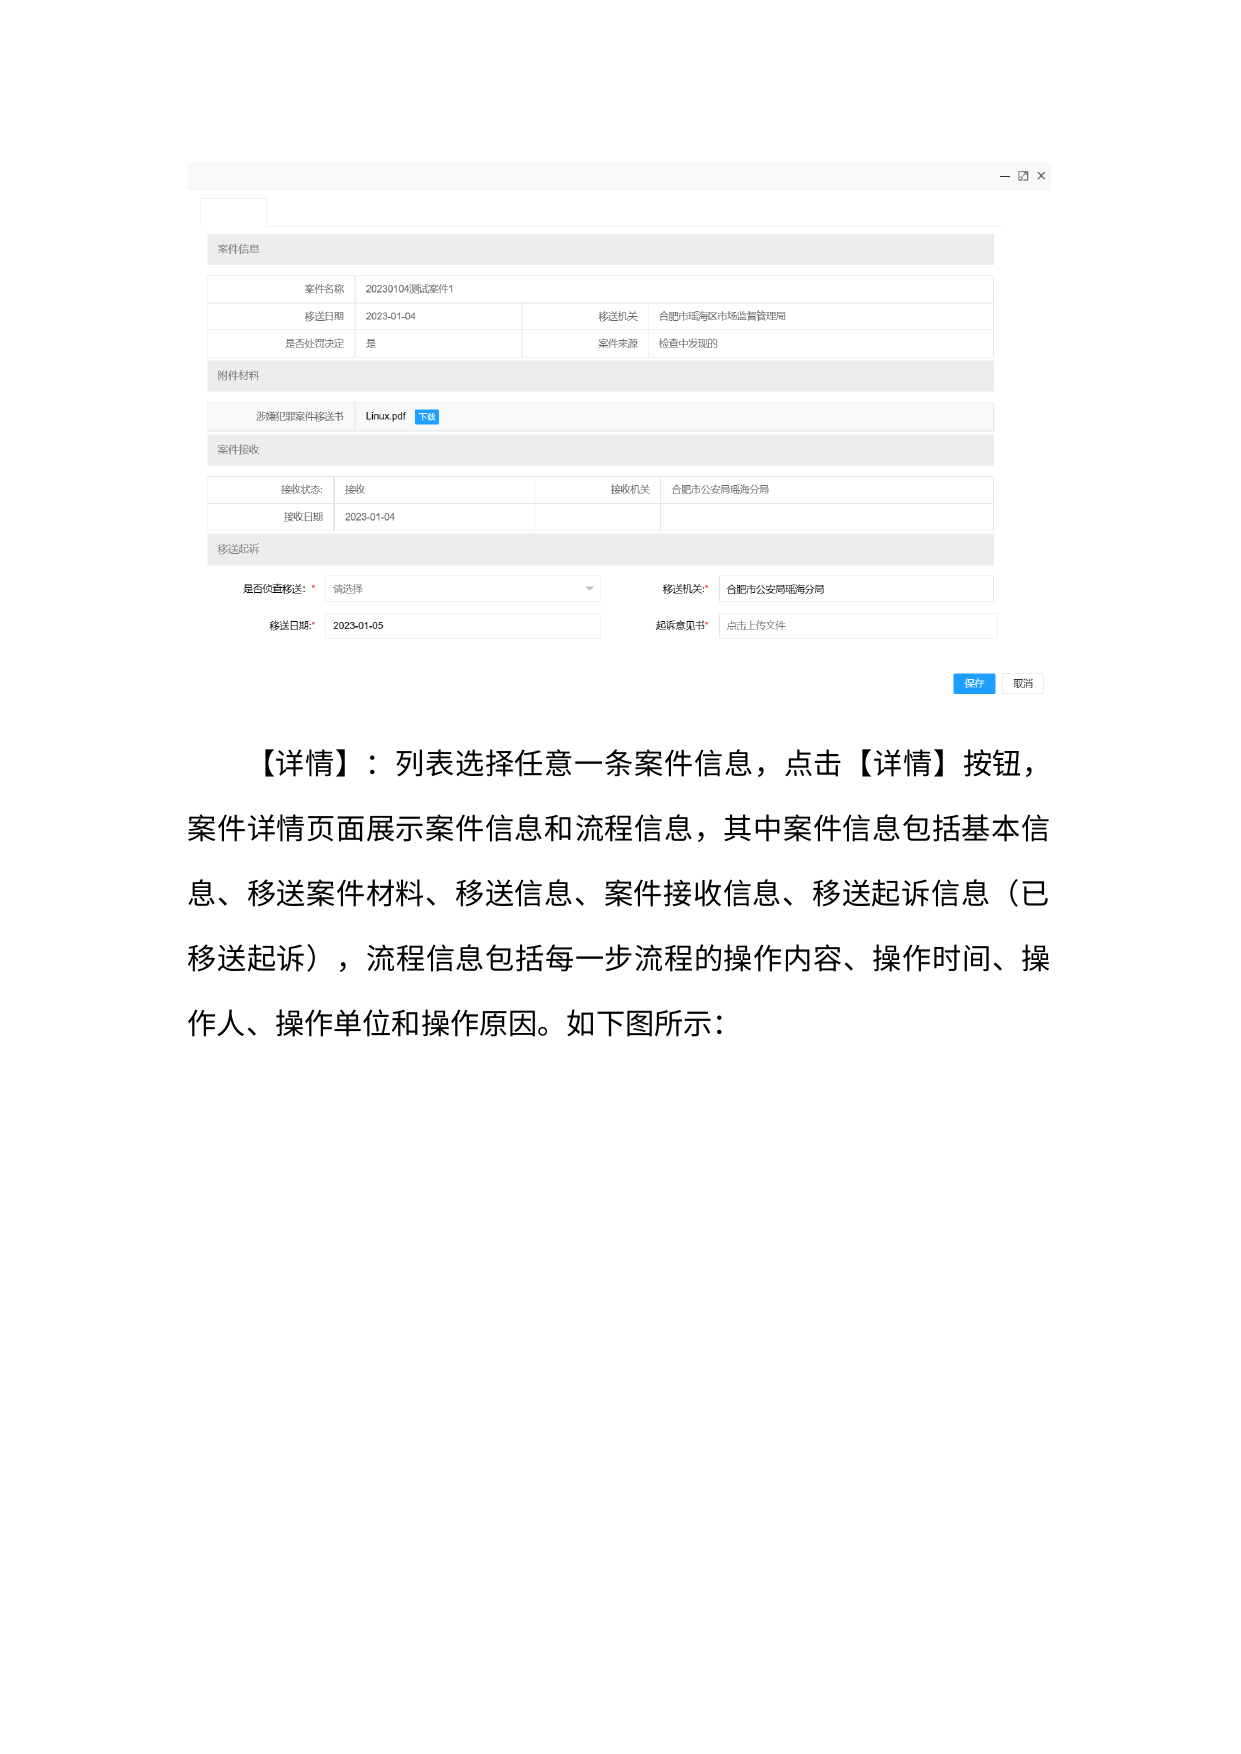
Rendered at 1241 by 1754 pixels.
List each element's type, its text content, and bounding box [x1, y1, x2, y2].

picture [187, 162, 1052, 699]
list 【详情】：列表选择任意一条案件信息，点击【详情】按钮，案件详情页面展示案件信息和流程信息，其中案件信息包括基本信息、移送案件材料、移送信息、案件接收信息、移送起诉信息（已移送起诉），流程信息包括每一步流程的操作内容、操作时间、操作人、操作单位和操作原因。如下图所示： [187, 729, 1053, 1054]
